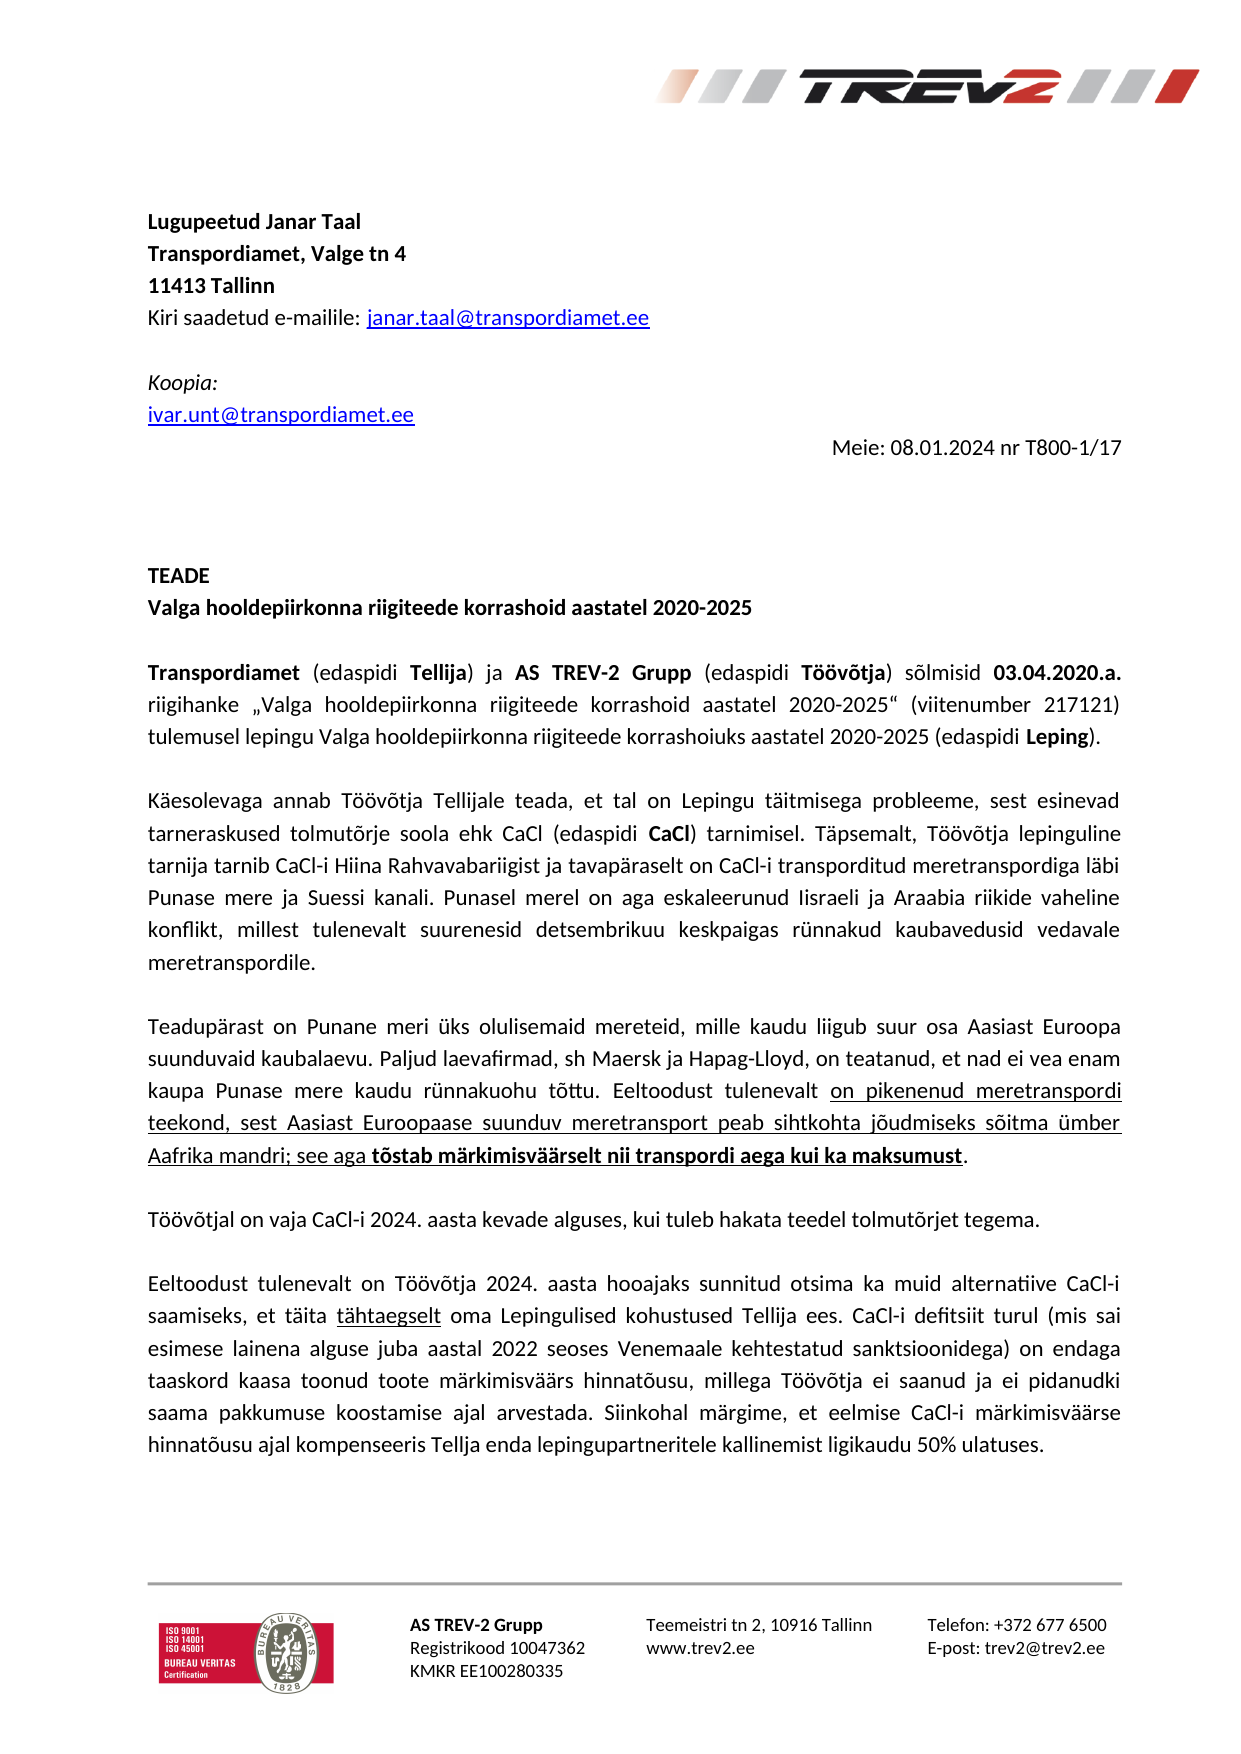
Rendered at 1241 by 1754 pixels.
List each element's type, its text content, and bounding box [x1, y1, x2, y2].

text 11413 Tallinn [148, 271, 1122, 299]
text Koopia: [148, 368, 1122, 396]
text Meie: 08.01.2024 nr T800-1/17 [148, 433, 1122, 461]
text Lugupeetud Janar Taal [148, 207, 1122, 235]
text Töövõtjal on vaja CaCl-i 2024. aasta kevade alguses, kui tuleb hakata teedel tolmutõrjet tegema. [148, 1205, 1122, 1233]
text Eeltoodust tulenevalt on Töövõtja 2024. aasta hooajaks sunnitud otsima ka muid alternatiive CaCl-i saamiseks, et täita tähtaegselt oma Lepingulised kohustused Tellija ees. CaCl-i defitsiit turul (mis sai esimese lainena alguse juba aastal 2022 seoses Venemaale kehtestatud sanktsioonidega) on endaga taaskord kaasa toonud toote märkimisväärs hinnatõusu, millega Töövõtja ei saanud ja ei pidanudki saama pakkumuse koostamise ajal arvestada. Siinkohal märgime, et eelmise CaCl-i märkimisväärse hinnatõusu ajal kompenseeris Tellja enda lepingupartneritele kallinemist ligikaudu 50% ulatuses. [148, 1269, 1122, 1458]
picture [158, 1613, 334, 1694]
text Teadupärast on Punane meri üks olulisemaid mereteid, mille kaudu liigub suur osa Aasiast Euroopa suunduvaid kaubalaevu. Paljud laevafirmad, sh Maersk ja Hapag-Lloyd, on teatanud, et nad ei vea enam kaupa Punase mere kaudu rünnakuohu tõttu. Eeltoodust tulenevalt on pikenenud meretranspordi teekond, sest Aasiast Euroopaase suunduv meretransport peab sihtkohta jõudmiseks sõitma ümber Aafrika mandri; see aga tõstab märkimisväärselt nii transpordi aega kui ka maksumust. [148, 1134, 1122, 1169]
picture [650, 0, 1237, 125]
text ivar.unt@transpordiamet.ee [148, 400, 1122, 428]
text Kiri saadetud e-mailile: janar.taal@transpordiamet.ee [148, 303, 1122, 331]
text TEADE [148, 561, 1122, 589]
text Teadupärast on Punane meri üks olulisemaid mereteid, mille kaudu liigub suur osa Aasiast Euroopa suunduvaid kaubalaevu. Paljud laevafirmad, sh Maersk ja Hapag-Lloyd, on teatanud, et nad ei vea enam kaupa Punase mere kaudu rünnakuohu tõttu. Eeltoodust tulenevalt on pikenenud meretranspordi teekond, sest Aasiast Euroopaase suunduv meretransport peab sihtkohta jõudmiseks sõitma ümber Aafrika mandri; see aga tõstab märkimisväärselt nii transpordi aega kui ka maksumust. [148, 1012, 1122, 1133]
text Transpordiamet (edaspidi Tellija) ja AS TREV-2 Grupp (edaspidi Töövõtja) sõlmisid 03.04.2020.a. riigihanke „Valga hooldepiirkonna riigiteede korrashoid aastatel 2020-2025“ (viitenumber 217121) tulemusel lepingu Valga hooldepiirkonna riigiteede korrashoiuks aastatel 2020-2025 (edaspidi Leping). [148, 658, 1122, 750]
text Käesolevaga annab Töövõtja Tellijale teada, et tal on Lepingu täitmisega probleeme, sest esinevad tarneraskused tolmutõrje soola ehk CaCl (edaspidi CaCl) tarnimisel. Täpsemalt, Töövõtja lepinguline tarnija tarnib CaCl-i Hiina Rahvavabariigist ja tavapäraselt on CaCl-i transporditud meretranspordiga läbi Punase mere ja Suessi kanali. Punasel merel on aga eskaleerunud Iisraeli ja Araabia riikide vaheline konflikt, millest tulenevalt suurenesid detsembrikuu keskpaigas rünnakud kaubavedusid vedavale meretranspordile. [148, 787, 1122, 976]
text Transpordiamet, Valge tn 4 [148, 239, 1122, 267]
text Valga hooldepiirkonna riigiteede korrashoid aastatel 2020-2025 [148, 593, 1122, 622]
